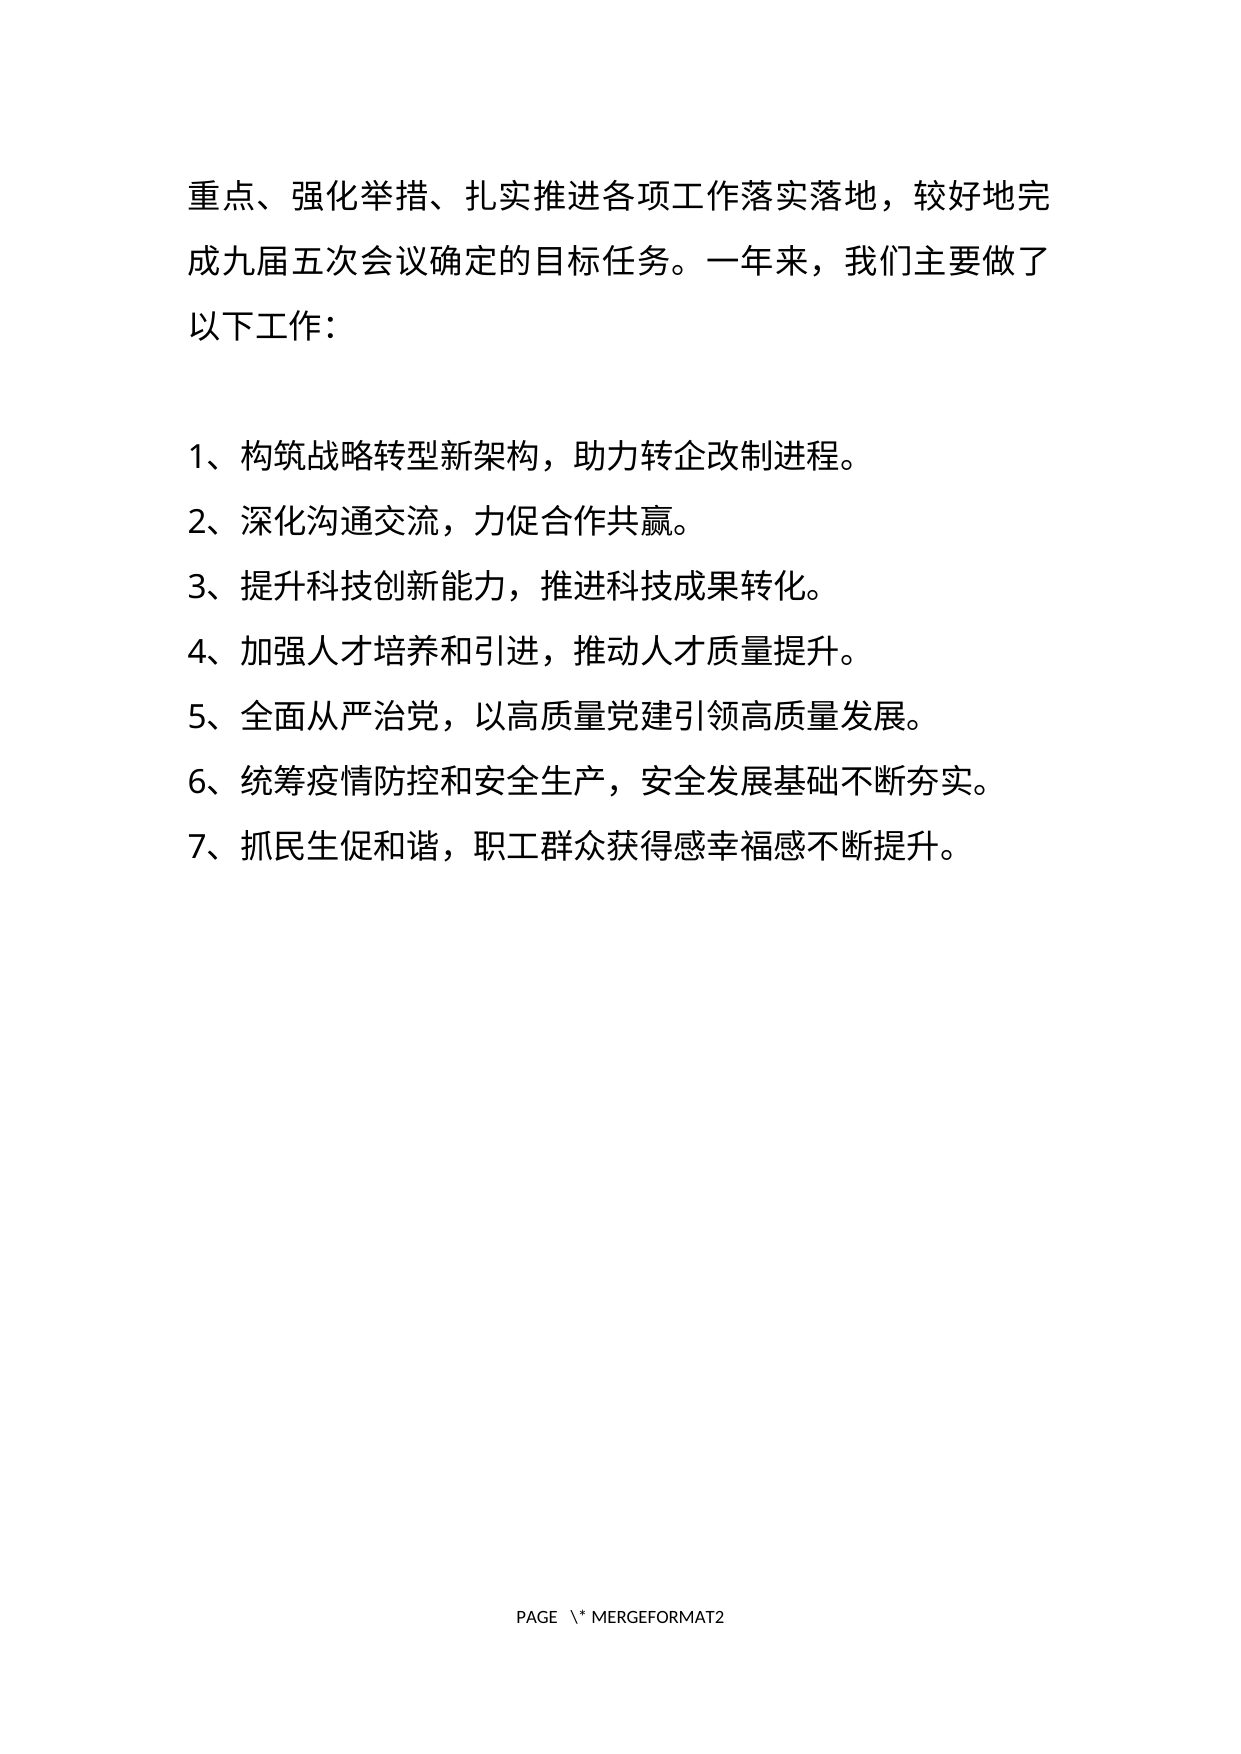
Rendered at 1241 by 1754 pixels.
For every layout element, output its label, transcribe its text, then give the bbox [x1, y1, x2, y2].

text 4、加强人才培养和引进，推动人才质量提升。 [187, 617, 1053, 682]
text 7、抓民生促和谐，职工群众获得感幸福感不断提升。 [187, 812, 1053, 877]
text 3、提升科技创新能力，推进科技成果转化。 [187, 552, 1053, 617]
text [187, 162, 1053, 357]
text 5、全面从严治党，以高质量党建引领高质量发展。 [187, 682, 1053, 747]
text 6、统筹疫情防控和安全生产，安全发展基础不断夯实。 [187, 747, 1053, 812]
text 2、深化沟通交流，力促合作共赢。 [187, 487, 1053, 552]
text 1、构筑战略转型新架构，助力转企改制进程。 [187, 422, 1053, 487]
